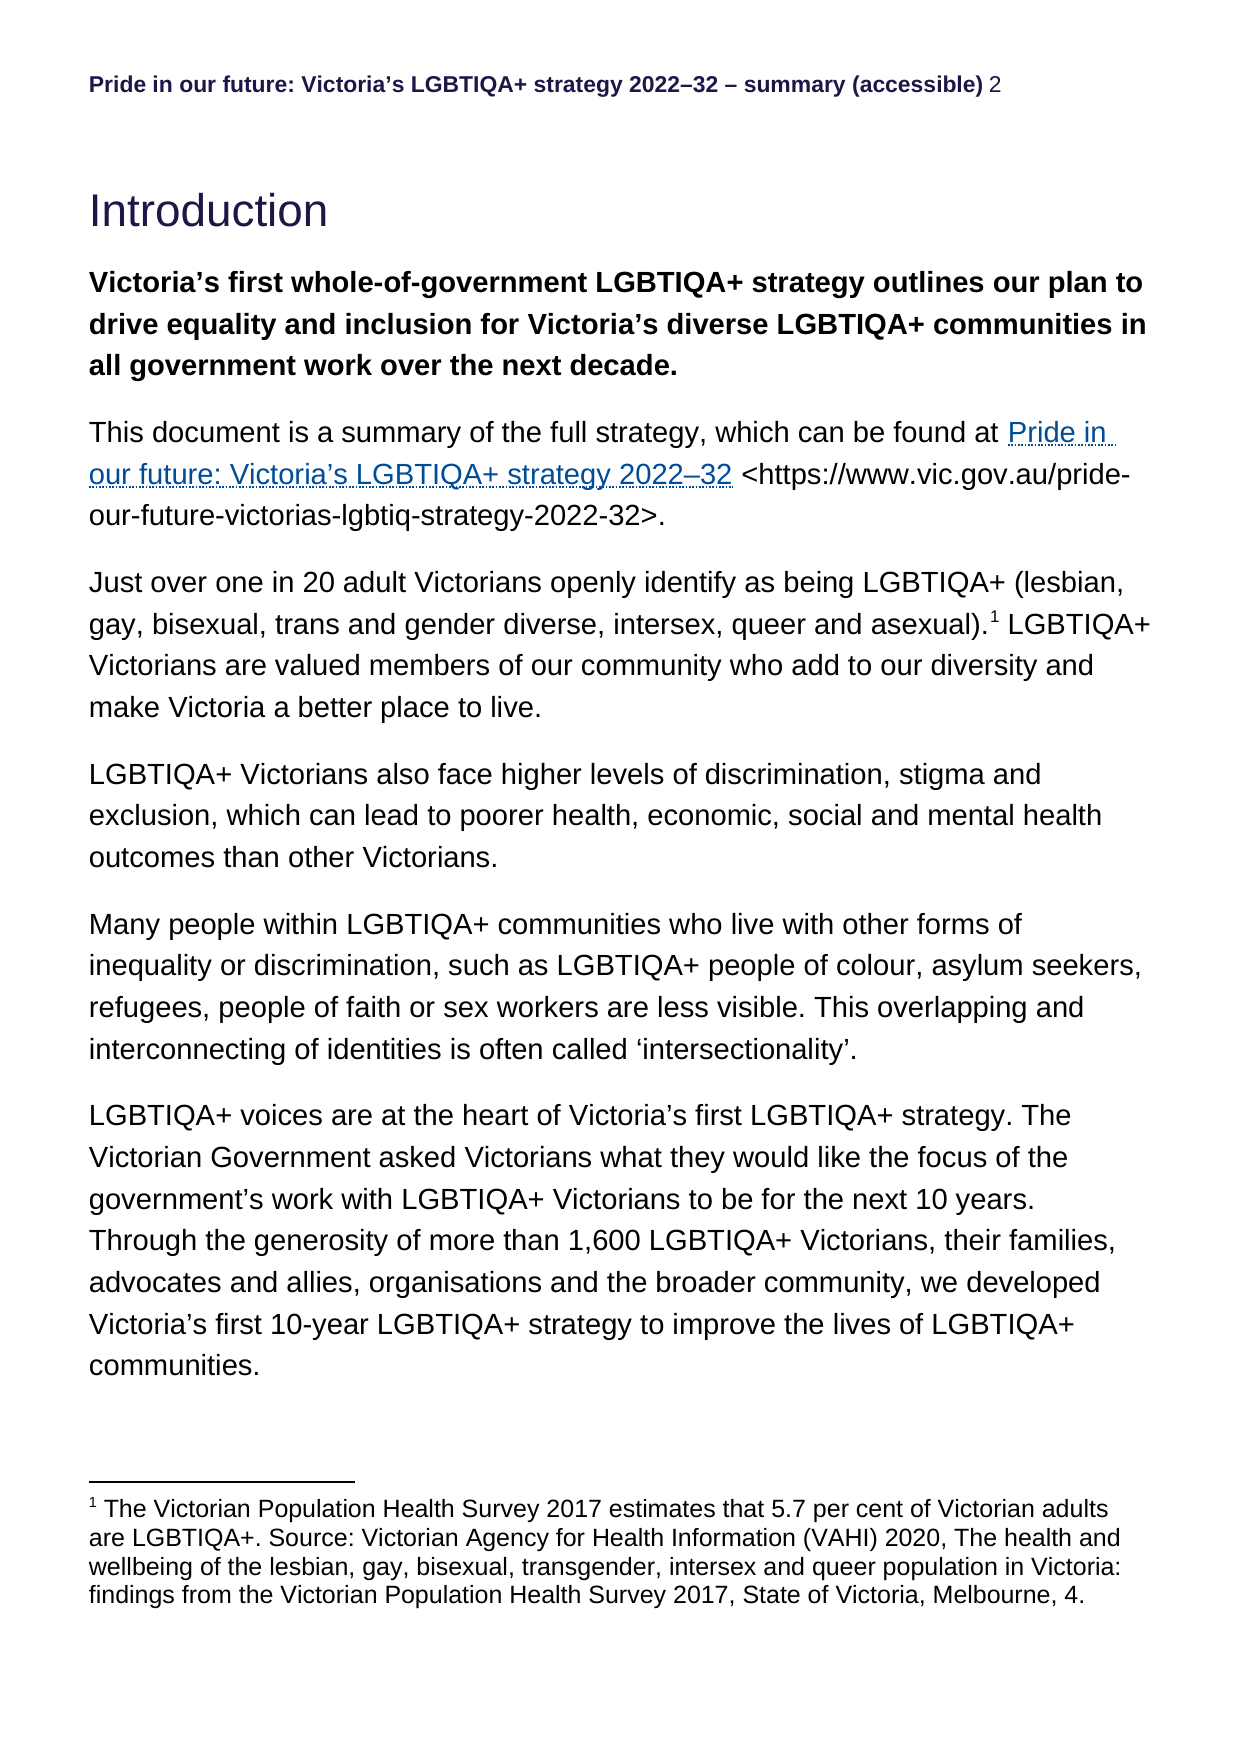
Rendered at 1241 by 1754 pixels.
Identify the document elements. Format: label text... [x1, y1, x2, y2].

text Many people within LGBTIQA+ communities who live with other forms of inequality or discrimination, such as LGBTIQA+ people of colour, asylum seekers, refugees, people of faith or sex workers are less visible. This overlapping and interconnecting of identities is often called ‘intersectionality’. [89, 898, 1152, 1065]
text Just over one in 20 adult Victorians openly identify as being LGBTIQA+ (lesbian, gay, bisexual, trans and gender diverse, intersex, queer and asexual). LGBTIQA+ Victorians are valued members of our community who add to our diversity and make Victoria a better place to live. [89, 557, 1152, 723]
text LGBTIQA+ voices are at the heart of Victoria’s first LGBTIQA+ strategy. The Victorian Government asked Victorians what they would like the focus of the government’s work with LGBTIQA+ Victorians to be for the next 10 years. Through the generosity of more than 1,600 LGBTIQA+ Victorians, their families, advocates and allies, organisations and the broader community, we developed Victoria’s first 10-year LGBTIQA+ strategy to improve the lives of LGBTIQA+ communities. [89, 1090, 1152, 1382]
text This document is a summary of the full strategy, which can be found at Pride in our future: Victoria’s LGBTIQA+ strategy 2022–32 <https://www.vic.gov.au/pride-our-future-victorias-lgbtiq-strategy-2022-32>. [89, 407, 1152, 532]
text Victoria’s first whole-of-government LGBTIQA+ strategy outlines our plan to drive equality and inclusion for Victoria’s diverse LGBTIQA+ communities in all government work over the next decade. [89, 257, 1152, 382]
subtitle Introduction [89, 183, 1152, 236]
text LGBTIQA+ Victorians also face higher levels of discrimination, stigma and exclusion, which can lead to poorer health, economic, social and mental health outcomes than other Victorians. [89, 748, 1152, 873]
